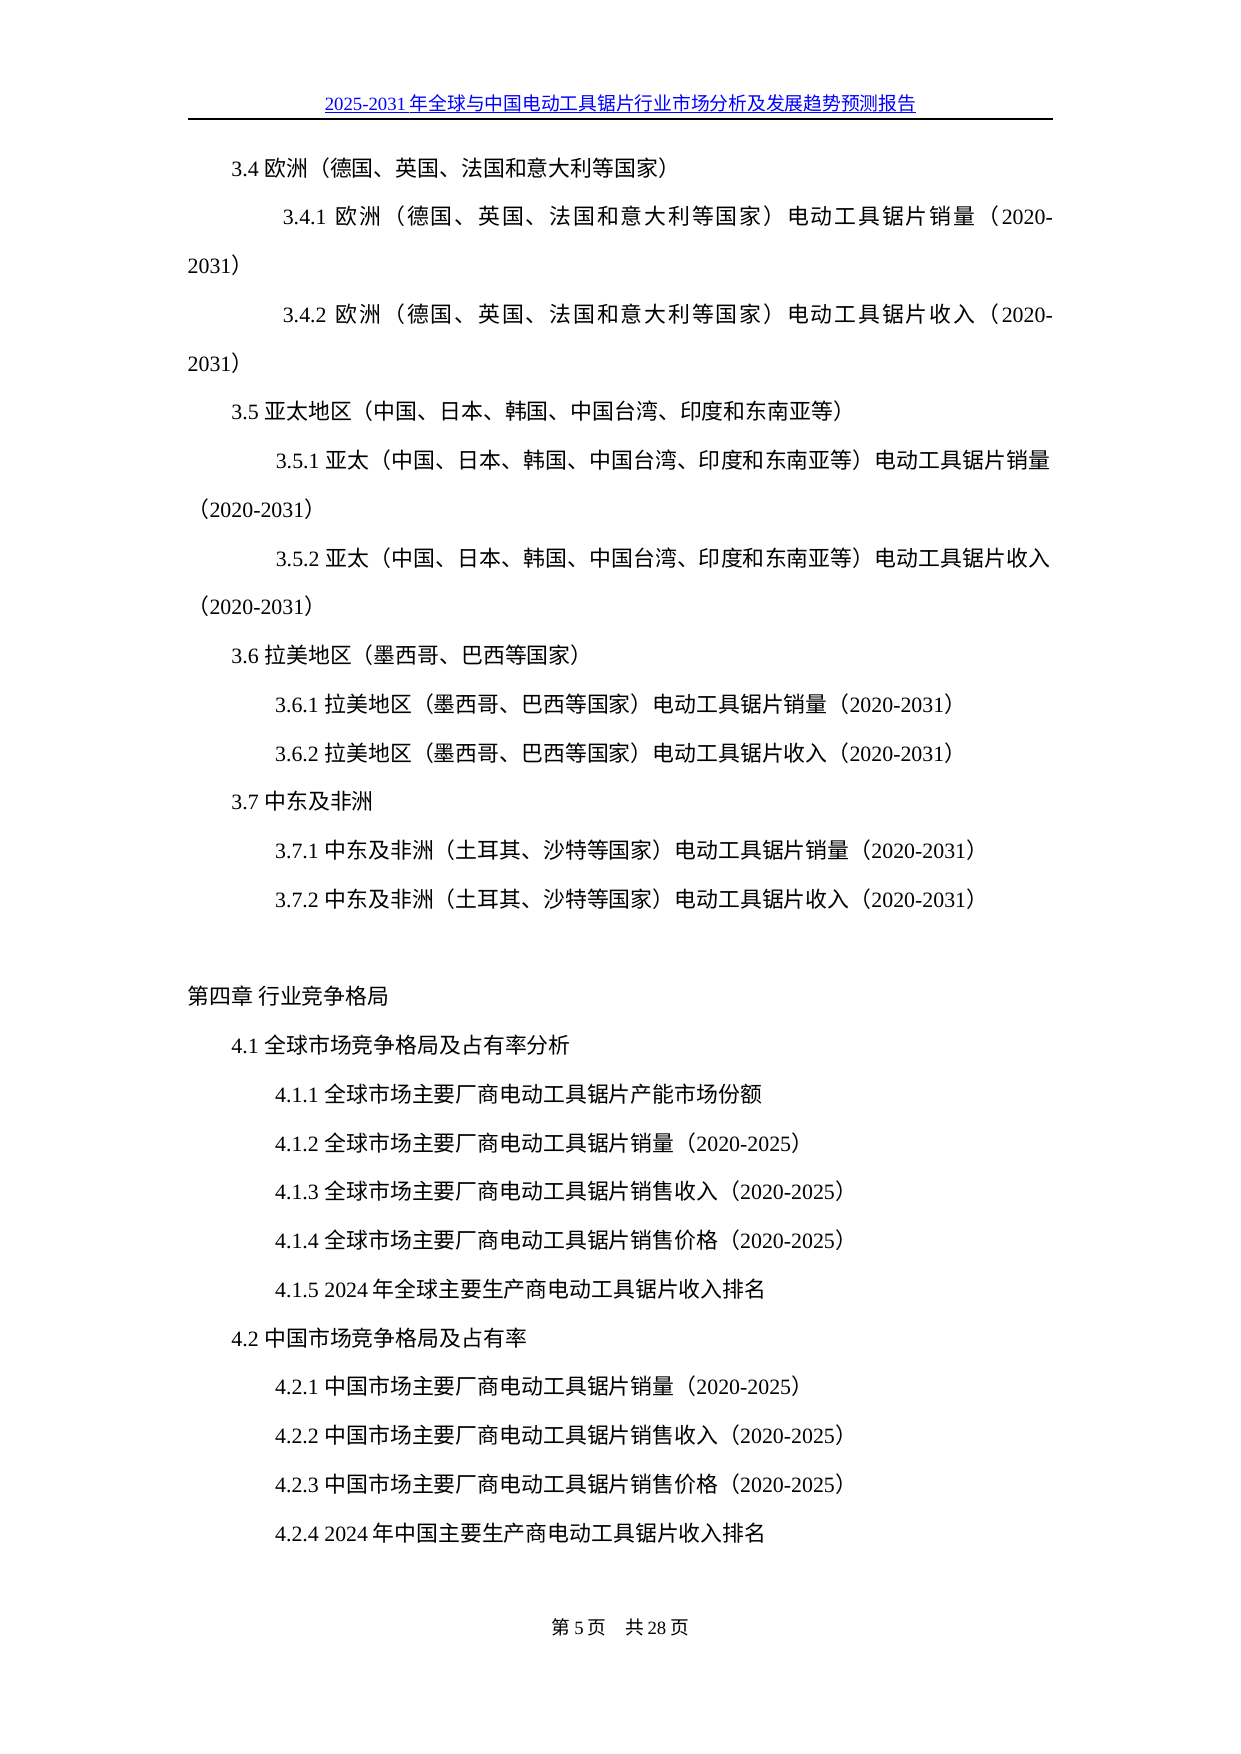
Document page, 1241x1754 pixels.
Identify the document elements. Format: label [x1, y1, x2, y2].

text [187, 150, 1053, 1548]
